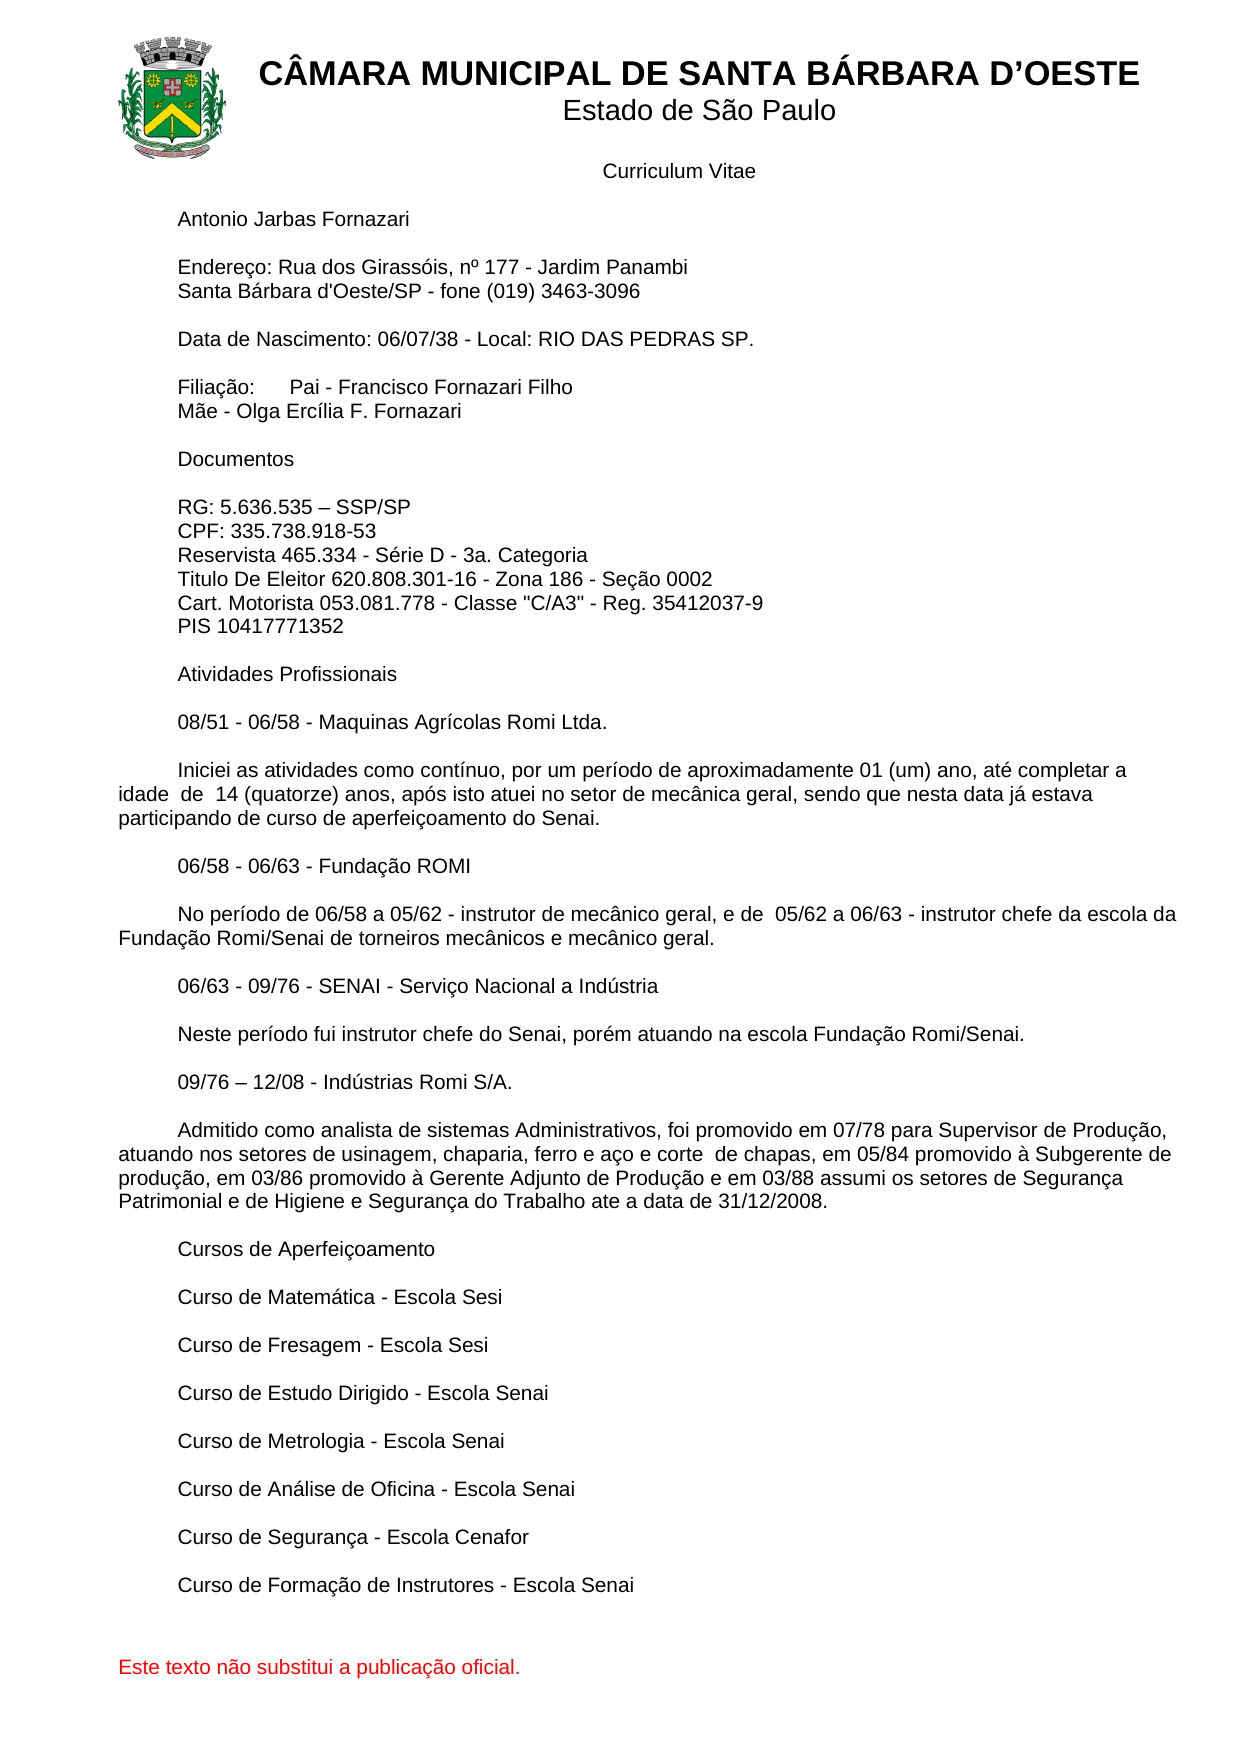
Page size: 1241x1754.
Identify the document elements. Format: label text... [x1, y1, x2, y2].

text Titulo De Eleitor 620.808.301-16 - Zona 186 - Seção 0002 [118, 566, 1181, 590]
text Endereço: Rua dos Girassóis, nº 177 - Jardim Panambi [118, 255, 1181, 279]
text Iniciei as atividades como contínuo, por um período de aproximadamente 01 (um) ano, até completar a idade de 14 (quatorze) anos, após isto atuei no setor de mecânica geral, sendo que nesta data já estava participando de curso de aperfeiçoamento do Senai. [118, 758, 1181, 830]
text Antonio Jarbas Fornazari [118, 207, 1181, 231]
text 06/63 - 09/76 - SENAI - Serviço Nacional a Indústria [118, 974, 1181, 998]
text Curso de Estudo Dirigido - Escola Senai [118, 1381, 1181, 1405]
text 09/76 – 12/08 - Indústrias Romi S/A. [118, 1069, 1181, 1093]
text PIS 10417771352 [118, 614, 1181, 638]
text Curso de Formação de Instrutores - Escola Senai [118, 1573, 1181, 1597]
text Curso de Matemática - Escola Sesi [118, 1285, 1181, 1309]
text Filiação: Pai - Francisco Fornazari Filho [118, 375, 1181, 399]
text Documentos [118, 447, 1181, 471]
text Cart. Motorista 053.081.778 - Classe "C/A3" - Reg. 35412037-9 [118, 590, 1181, 614]
text Curriculum Vitae [118, 159, 1181, 183]
text Curso de Segurança - Escola Cenafor [118, 1525, 1181, 1549]
text Admitido como analista de sistemas Administrativos, foi promovido em 07/78 para Supervisor de Produção, atuando nos setores de usinagem, chaparia, ferro e aço e corte de chapas, em 05/84 promovido à Subgerente de produção, em 03/86 promovido à Gerente Adjunto de Produção e em 03/88 assumi os setores de Segurança Patrimonial e de Higiene e Segurança do Trabalho ate a data de 31/12/2008. [118, 1117, 1181, 1213]
text 08/51 - 06/58 - Maquinas Agrícolas Romi Ltda. [118, 710, 1181, 734]
text Cursos de Aperfeiçoamento [118, 1237, 1181, 1261]
text Curso de Análise de Oficina - Escola Senai [118, 1477, 1181, 1501]
text Atividades Profissionais [118, 662, 1181, 686]
text Curso de Metrologia - Escola Senai [118, 1429, 1181, 1453]
text 06/58 - 06/63 - Fundação ROMI [118, 854, 1181, 878]
text Reservista 465.334 - Série D - 3a. Categoria [118, 542, 1181, 566]
text Data de Nascimento: 06/07/38 - Local: RIO DAS PEDRAS SP. [118, 327, 1181, 351]
text Neste período fui instrutor chefe do Senai, porém atuando na escola Fundação Romi/Senai. [118, 1022, 1181, 1046]
text Mãe - Olga Ercília F. Fornazari [118, 399, 1181, 423]
picture [118, 37, 226, 159]
text Santa Bárbara d'Oeste/SP - fone (019) 3463-3096 [118, 279, 1181, 303]
text No período de 06/58 a 05/62 - instrutor de mecânico geral, e de 05/62 a 06/63 - instrutor chefe da escola da Fundação Romi/Senai de torneiros mecânicos e mecânico geral. [118, 902, 1181, 950]
text CPF: 335.738.918-53 [118, 518, 1181, 542]
text RG: 5.636.535 – SSP/SP [118, 494, 1181, 518]
text Curso de Fresagem - Escola Sesi [118, 1333, 1181, 1357]
